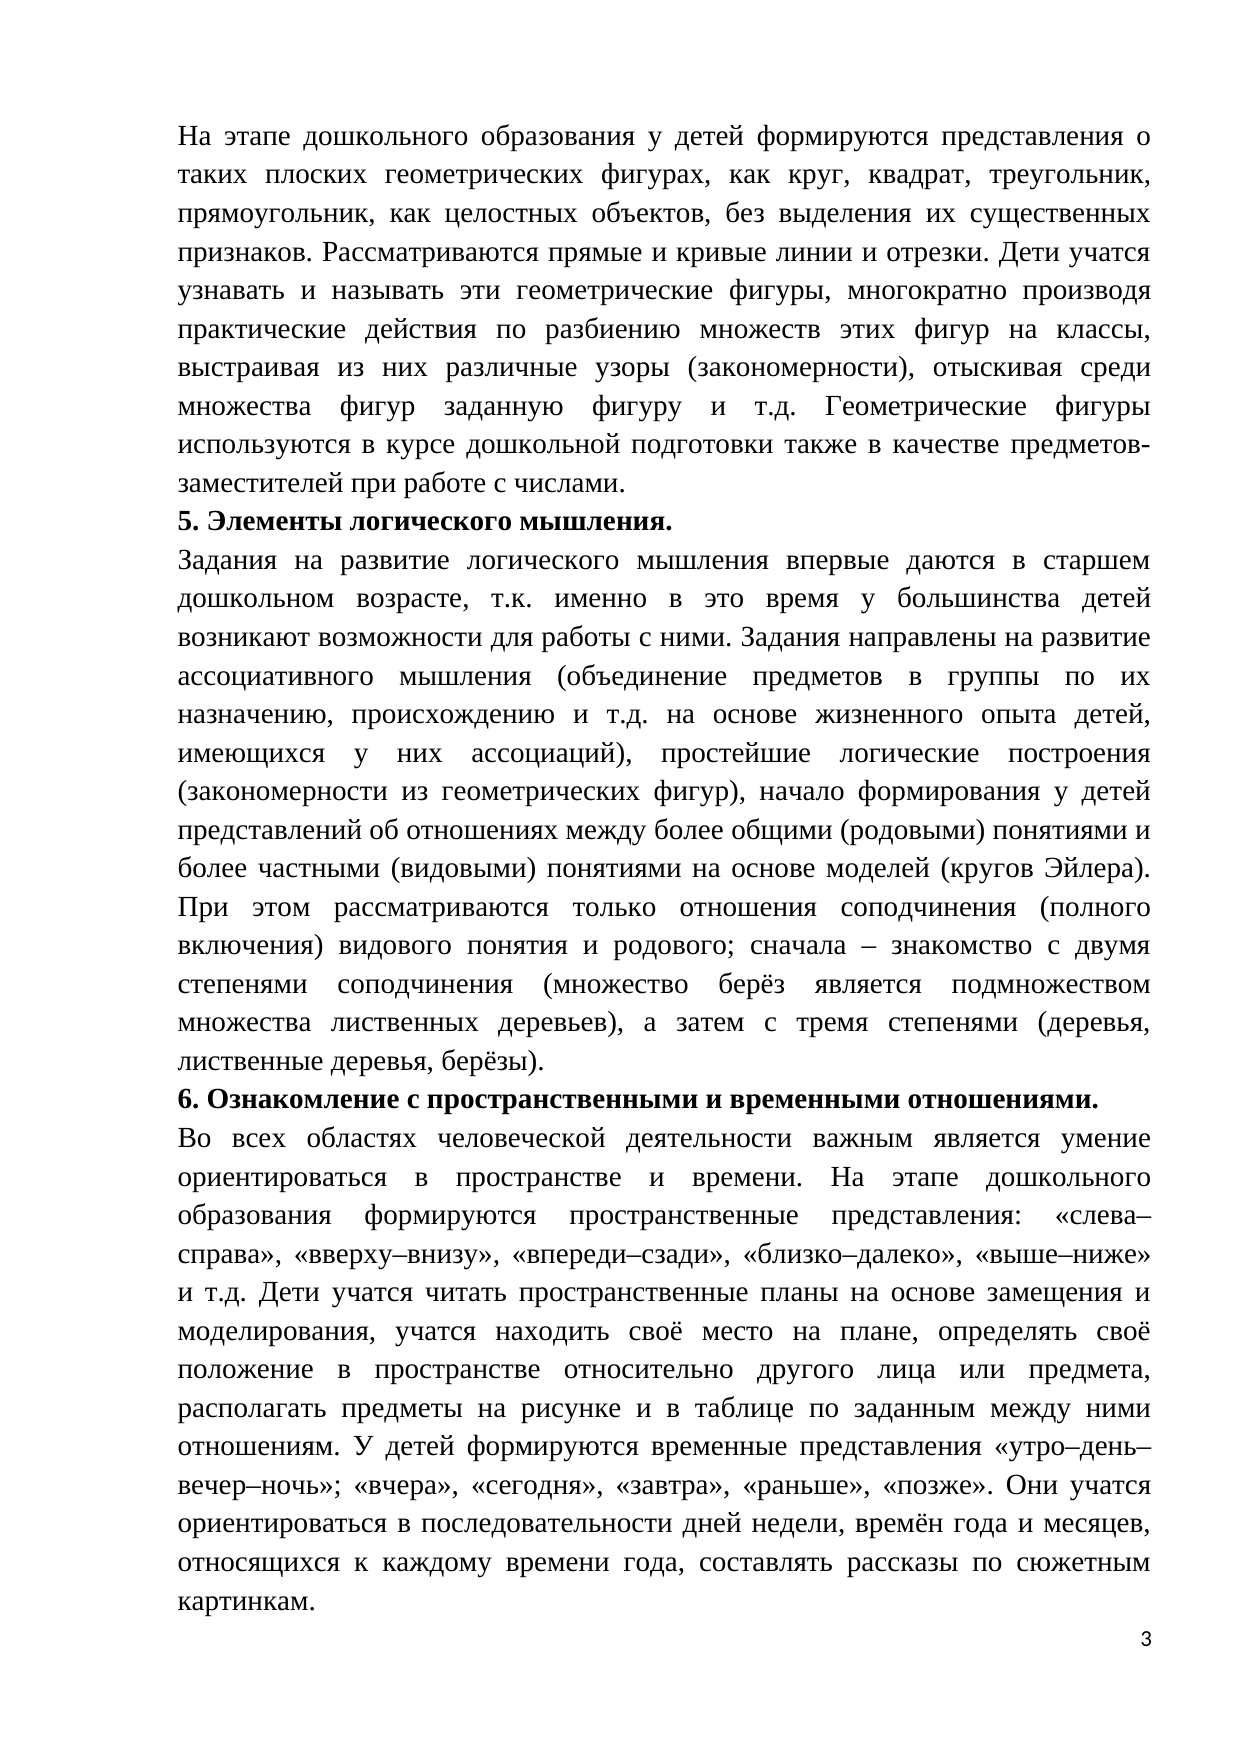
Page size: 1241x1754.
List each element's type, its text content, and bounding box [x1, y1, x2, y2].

text 6. Ознакомление с пространственными и временными отношениями. [177, 1082, 1152, 1115]
text 5. Элементы логического мышления. [177, 503, 1152, 537]
text На этапе дошкольного образования у детей формируются представления о таких плоских геометрических фигурах, как круг, квадрат, треугольник, прямоугольник, как целостных объектов, без выделения их существенных признаков. Рассматриваются прямые и кривые линии и отрезки. Дети учатся узнавать и называть эти геометрические фигуры, многократно производя практические действия по разбиению множеств этих фигур на классы, выстраивая из них различные узоры (закономерности), отыскивая среди множества фигур заданную фигуру и т.д. Геометрические фигуры используются в курсе дошкольной подготовки также в качестве предметов-заместителей при работе с числами. [177, 118, 1152, 498]
text Во всех областях человеческой деятельности важным является умение ориентироваться в пространстве и времени. На этапе дошкольного образования формируются пространственные представления: «слева–справа», «вверху–внизу», «впереди–сзади», «близко–далеко», «выше–ниже» и т.д. Дети учатся читать пространственные планы на основе замещения и моделирования, учатся находить своё место на плане, определять своё положение в пространстве относительно другого лица или предмета, располагать предметы на рисунке и в таблице по заданным между ними отношениям. У детей формируются временные представления «утро–день– вечер–ночь»; «вчера», «сегодня», «завтра», «раньше», «позже». Они учатся ориентироваться в последовательности дней недели, времён года и месяцев, относящихся к каждому времени года, составлять рассказы по сюжетным картинкам. [177, 1120, 1152, 1616]
text Задания на развитие логического мышления впервые даются в старшем дошкольном возрасте, т.к. именно в это время у большинства детей возникают возможности для работы с ними. Задания направлены на развитие ассоциативного мышления (объединение предметов в группы по их назначению, происхождению и т.д. на основе жизненного опыта детей, имеющихся у них ассоциаций), простейшие логические построения (закономерности из геометрических фигур), начало формирования у детей представлений об отношениях между более общими (родовыми) понятиями и более частными (видовыми) понятиями на основе моделей (кругов Эйлера). При этом рассматриваются только отношения соподчинения (полного включения) видового понятия и родового; сначала – знакомство с двумя степенями соподчинения (множество берёз является подмножеством множества лиственных деревьев), а затем с тремя степенями (деревья, лиственные деревья, берёзы). [177, 542, 1152, 1077]
